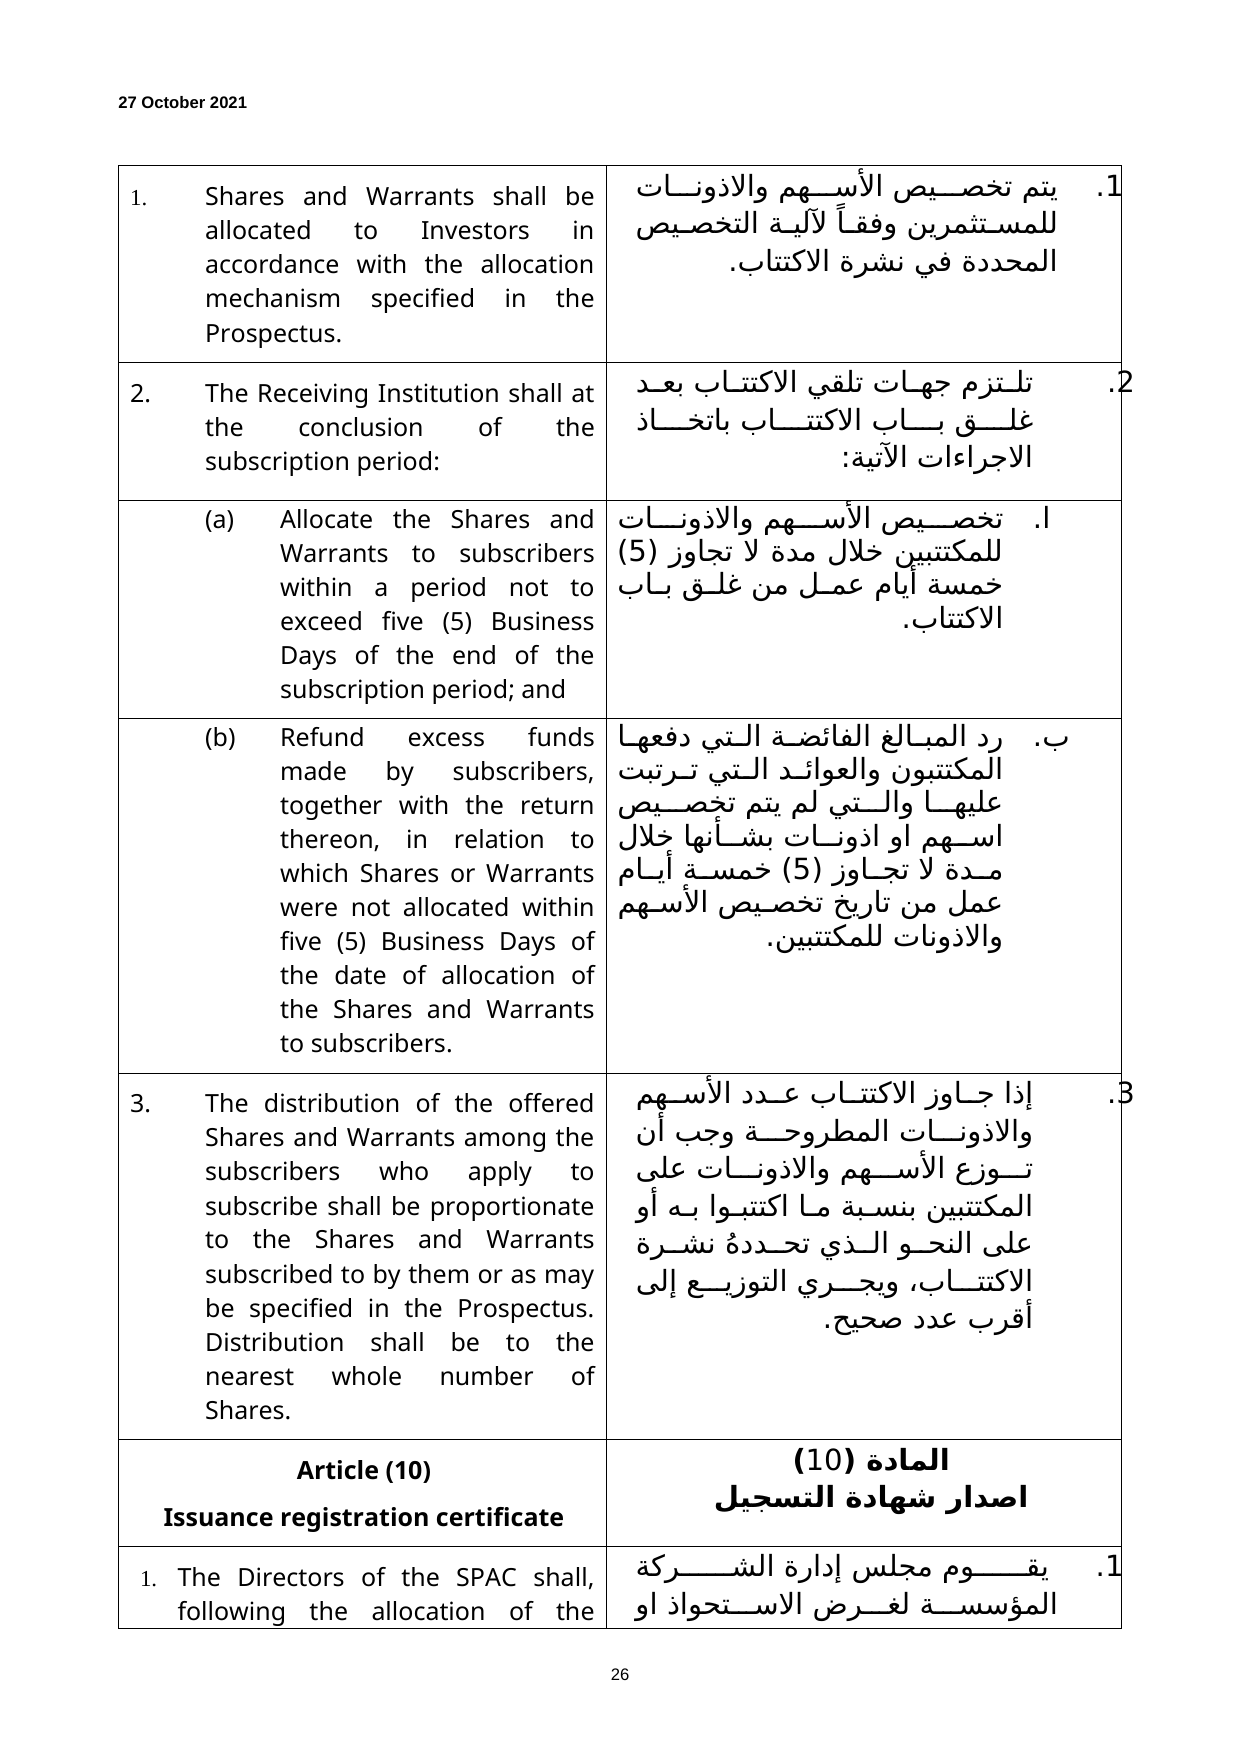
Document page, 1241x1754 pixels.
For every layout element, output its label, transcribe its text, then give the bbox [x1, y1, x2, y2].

table_cell The Receiving Institution shall at the conclusion of the subscription period: [119, 363, 606, 500]
table_cell إذا جاوز الاكتتاب عدد الأسهم والاذونات المطروحة وجب أن توزع الأسهم والاذونات على المكتتبين بنسبة ما اكتتبوا به أو على النحو الذي تحددهُ نشرة الاكتتاب، ويجري التوزيع إلى أقرب عدد صحيح. [607, 1074, 1121, 1439]
table_cell Shares and Warrants shall be allocated to Investors in accordance with the allocation mechanism specified in the Prospectus. [119, 166, 606, 362]
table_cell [119, 1547, 606, 1627]
table_cell تخصيص الأسهم والاذونات للمكتتبين خلال مدة لا تجاوز (5) خمسة أيام عمل من غلق باب الاكتتاب. [607, 501, 1121, 718]
table_cell Allocate the Shares and Warrants to subscribers within a period not to exceed five (5) Business Days of the end of the subscription period; and [119, 501, 606, 718]
table_cell تلتزم جهات تلقي الاكتتاب بعد غلق باب الاكتتاب باتخاذ الاجراءات الآتية: [607, 363, 1121, 500]
table_cell يتم تخصيص الأسهم والاذونات للمستثمرين وفقاً لآلية التخصيص المحددة في نشرة الاكتتاب. [607, 166, 1121, 362]
table_cell The distribution of the offered Shares and Warrants among the subscribers who apply to subscribe shall be proportionate to the Shares and Warrants subscribed to by them or as may be specified in the Prospectus. Distribution shall be to the nearest whole number of Shares. [119, 1074, 606, 1439]
table_cell Article (10) Issuance registration certificate [119, 1440, 606, 1546]
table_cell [607, 1547, 1121, 1627]
table_cell Refund excess funds made by subscribers, together with the return thereon, in relation to which Shares or Warrants were not allocated within five (5) Business Days of the date of allocation of the Shares and Warrants to subscribers. [119, 719, 606, 1072]
table_cell رد المبالغ الفائضة التي دفعها المكتتبون والعوائد التي ترتبت عليها والتي لم يتم تخصيص اسهم او اذونات بشأنها خلال مدة لا تجاوز (5) خمسة أيام عمل من تاريخ تخصيص الأسهم والاذونات للمكتتبين. [607, 719, 1121, 1072]
table_cell المادة (10) اصدار شهادة التسجيل [607, 1440, 1121, 1546]
